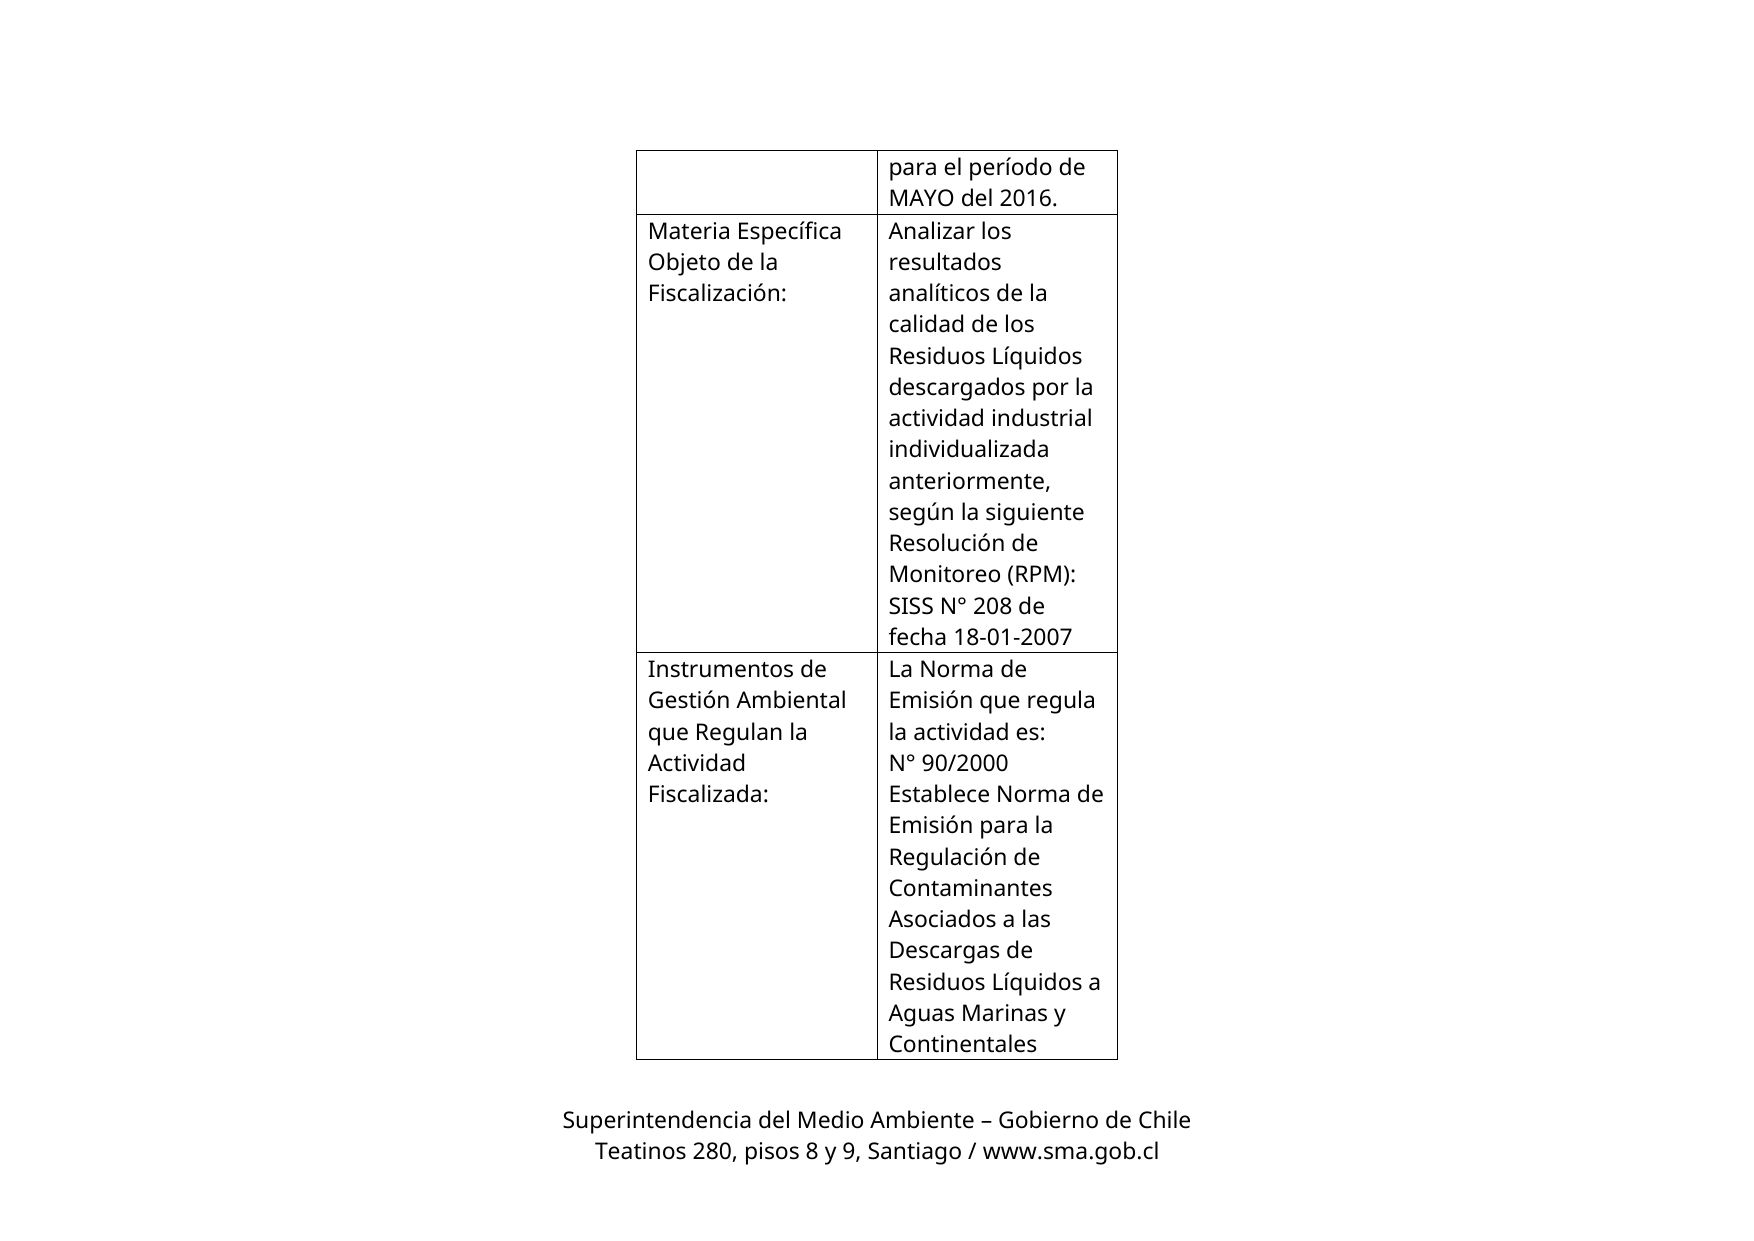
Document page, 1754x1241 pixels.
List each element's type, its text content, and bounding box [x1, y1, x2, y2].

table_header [637, 151, 877, 213]
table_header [878, 151, 1117, 213]
table_cell Analizar los resultados analíticos de la calidad de los Residuos Líquidos descargados por la actividad industrial individualizada anteriormente, según la siguiente Resolución de Monitoreo (RPM): SISS N° 208 de fecha 18-01-2007 [878, 215, 1117, 652]
table_cell Materia Específica Objeto de la Fiscalización: [637, 215, 877, 652]
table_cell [637, 653, 877, 1059]
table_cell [878, 653, 1117, 1059]
